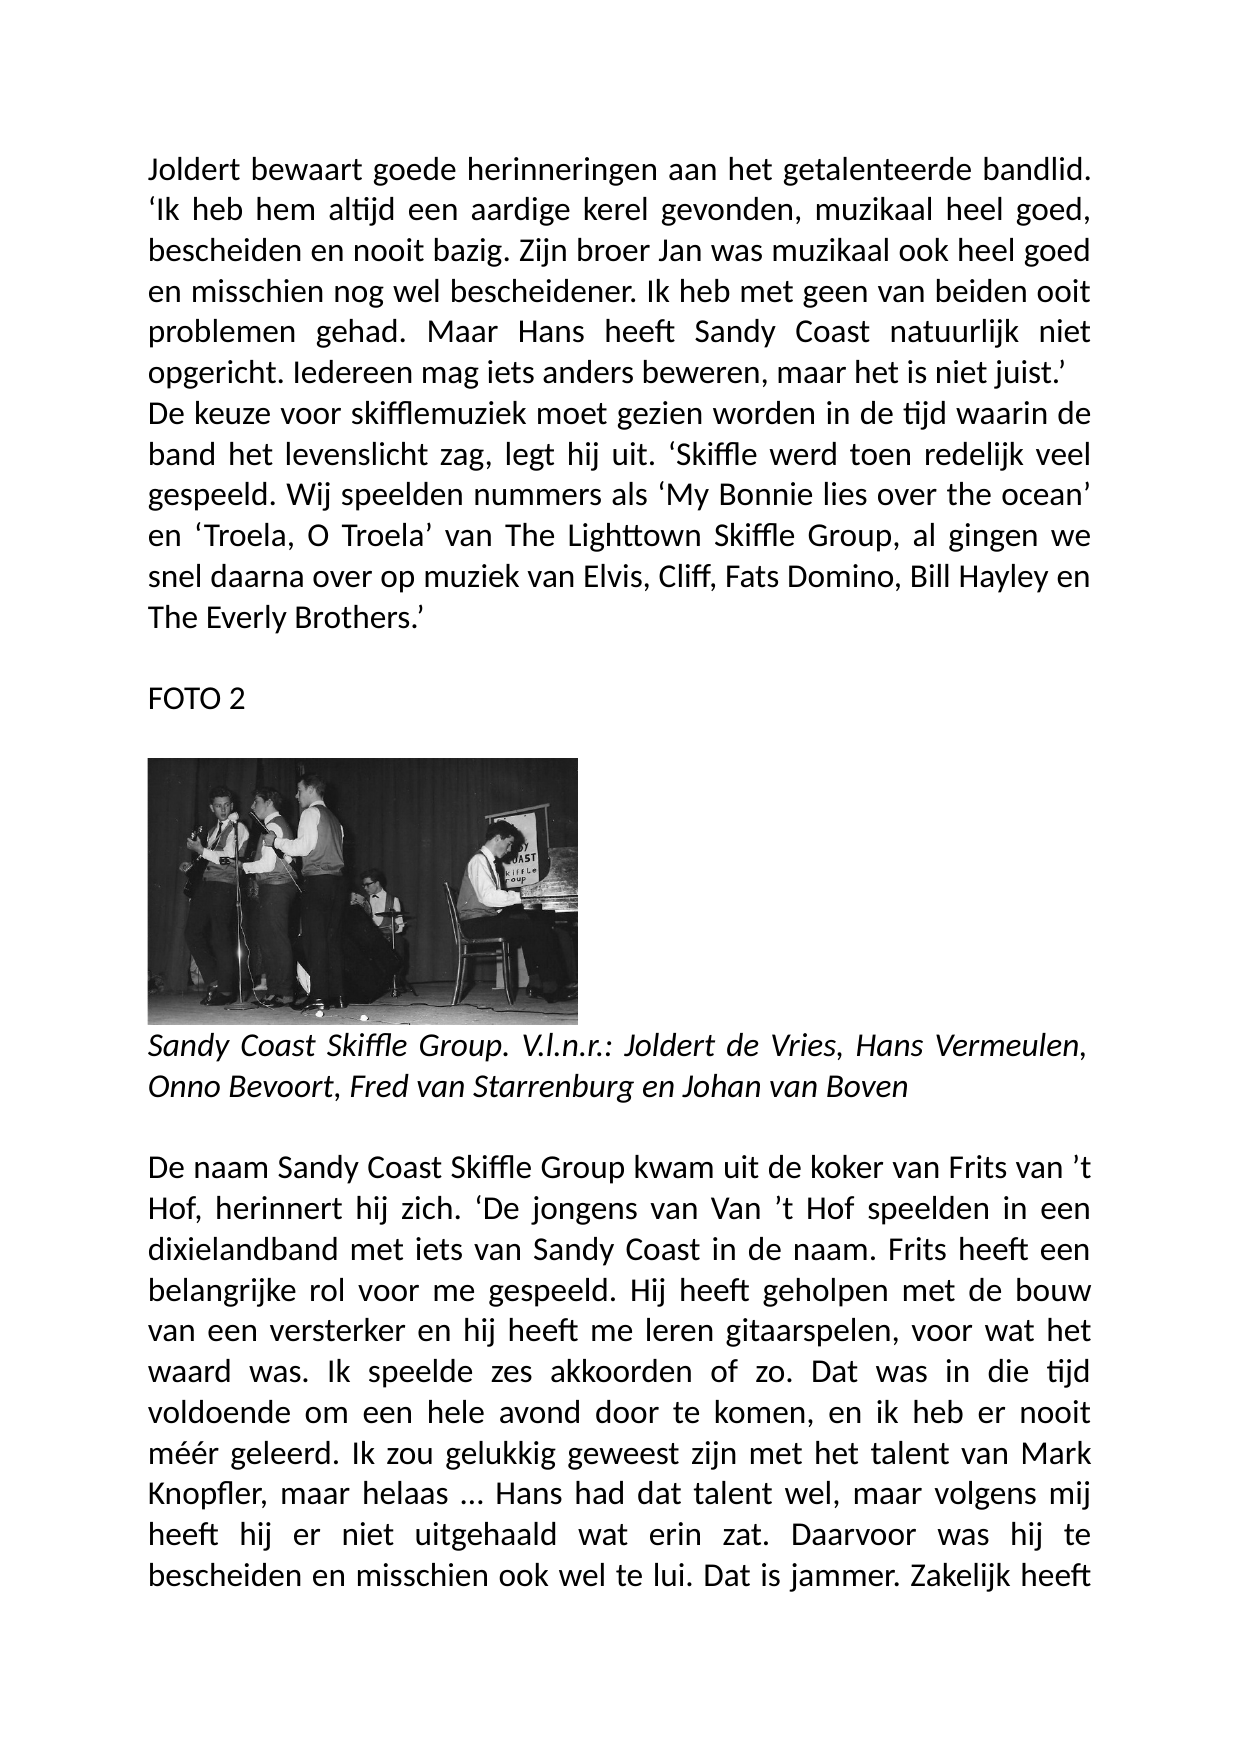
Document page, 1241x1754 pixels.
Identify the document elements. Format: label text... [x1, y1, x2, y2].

text De keuze voor skifflemuziek moet gezien worden in de tijd waarin de band het levenslicht zag, legt hij uit. ‘Skiffle werd toen redelijk veel gespeeld. Wij speelden nummers als ‘My Bonnie lies over the ocean’ en ‘Troela, O Troela’ van The Lighttown Skiffle Group, al gingen we snel daarna over op muziek van Elvis, Cliff, Fats Domino, Bill Hayley en The Everly Brothers.’ [148, 392, 1093, 636]
text Sandy Coast Skiffle Group. V.l.n.r.: Joldert de Vries, Hans Vermeulen, Onno Bevoort, Fred van Starrenburg en Johan van Boven [148, 1024, 1093, 1106]
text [148, 1147, 1093, 1594]
picture [147, 758, 578, 1025]
text FOTO 2 [148, 677, 1093, 718]
text Joldert bewaart goede herinneringen aan het getalenteerde bandlid. ‘Ik heb hem altijd een aardige kerel gevonden, muzikaal heel goed, bescheiden en nooit bazig. Zijn broer Jan was muzikaal ook heel goed en misschien nog wel bescheidener. Ik heb met geen van beiden ooit problemen gehad. Maar Hans heeft Sandy Coast natuurlijk niet opgericht. Iedereen mag iets anders beweren, maar het is niet juist.’ [148, 148, 1093, 392]
